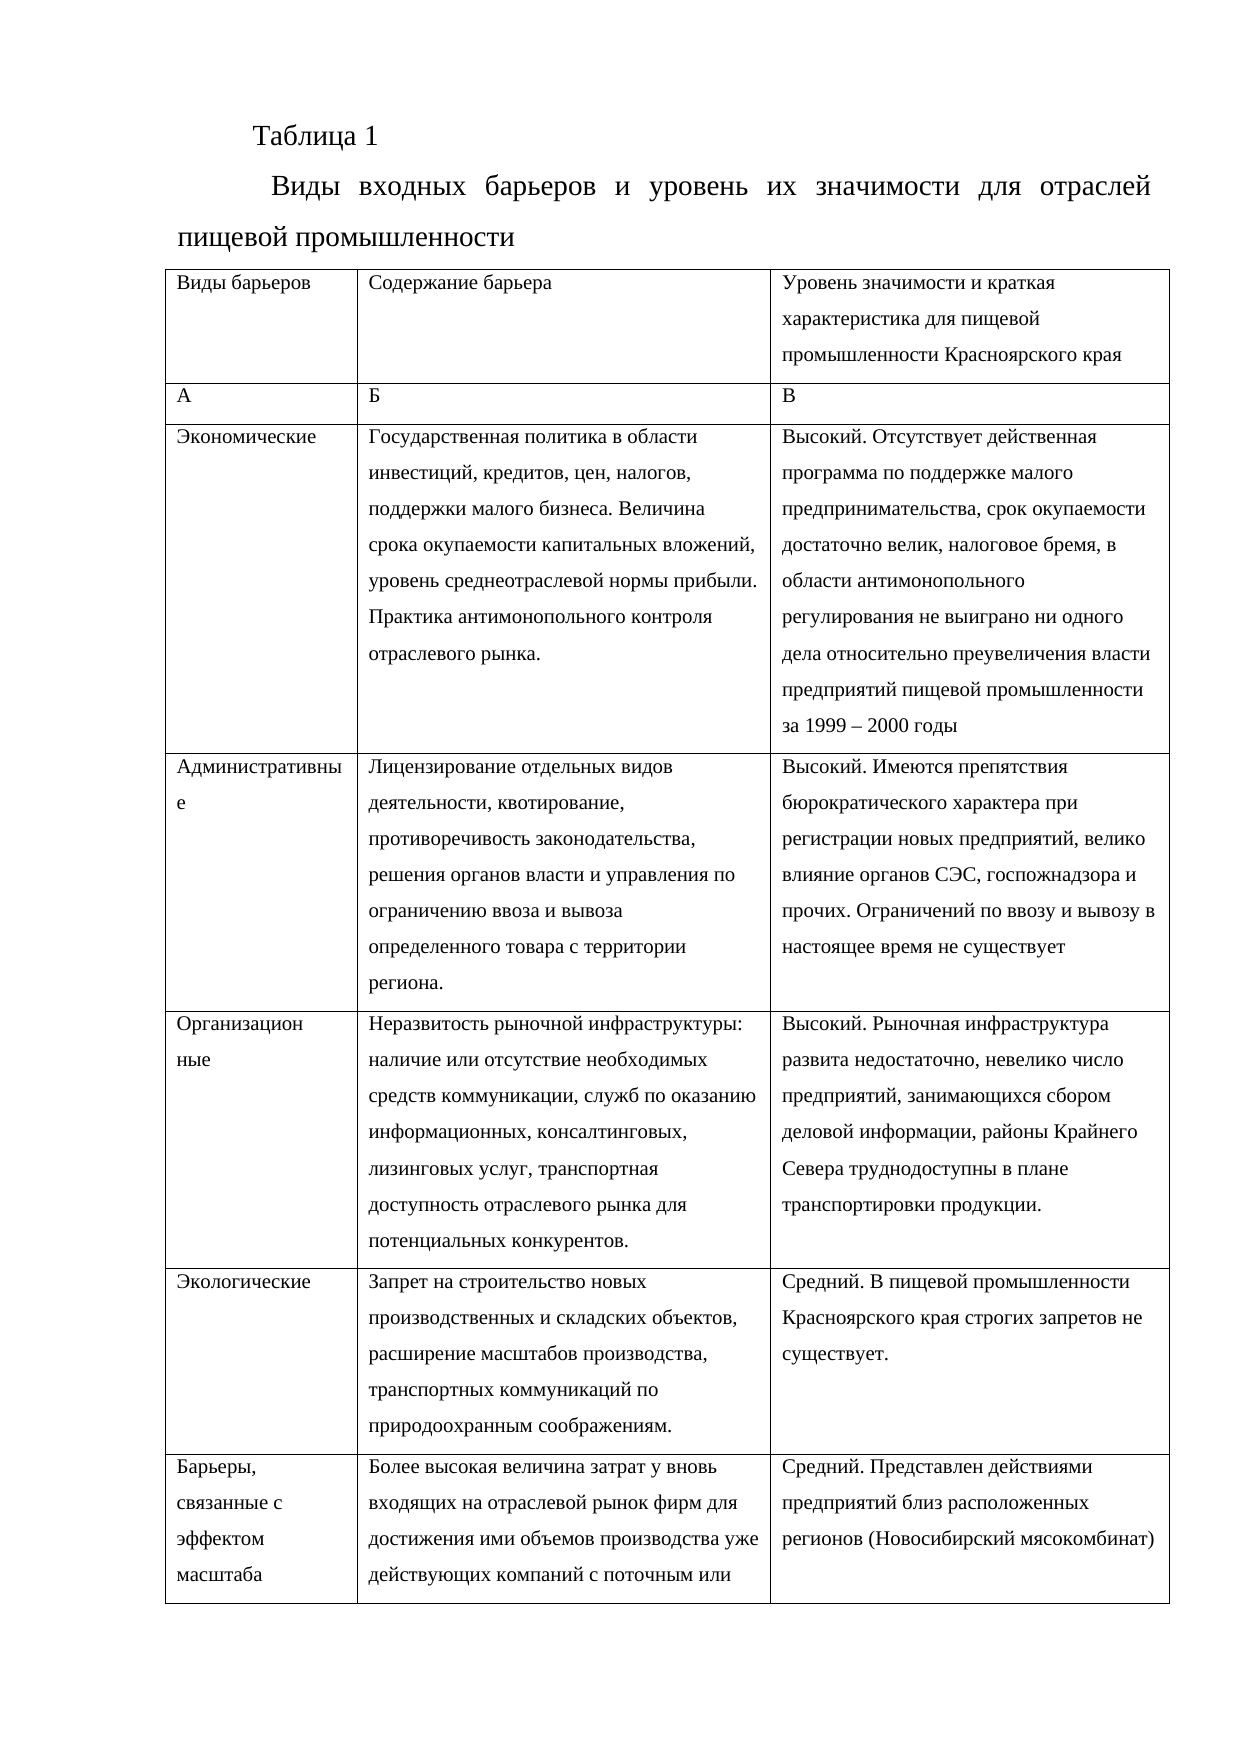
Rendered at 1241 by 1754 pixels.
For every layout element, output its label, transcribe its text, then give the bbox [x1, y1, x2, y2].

table_cell Экономические [166, 425, 357, 753]
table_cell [358, 1455, 770, 1603]
table_cell В [771, 384, 1169, 424]
table_cell А [166, 384, 357, 424]
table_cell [166, 1455, 357, 1603]
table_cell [771, 1455, 1169, 1603]
table_header Уровень значимости и краткая характеристика для пищевой промышленности Красноярского края [771, 270, 1169, 382]
table_header Содержание барьера [358, 270, 770, 382]
table_cell Высокий. Рыночная инфраструктура развита недостаточно, невелико число предприятий, занимающихся сбором деловой информации, районы Крайнего Севера труднодоступны в плане транспортировки продукции. [771, 1012, 1169, 1268]
table_cell Организацион ные [166, 1012, 357, 1268]
table_header Виды барьеров [166, 270, 357, 382]
text Виды входных барьеров и уровень их значимости для отраслей пищевой промышленности [177, 168, 1152, 252]
table_cell Лицензирование отдельных видов деятельности, квотирование, противоречивость законодательства, решения органов власти и управления по ограничению ввоза и вывоза определенного товара с территории региона. [358, 754, 770, 1011]
table_cell Высокий. Отсутствует действенная программа по поддержке малого предпринимательства, срок окупаемости достаточно велик, налоговое бремя, в области антимонопольного регулирования не выиграно ни одного дела относительно преувеличения власти предприятий пищевой промышленности за 1999 – 2000 годы [771, 425, 1169, 753]
table_cell Б [358, 384, 770, 424]
text Таблица 1 [177, 118, 1152, 152]
table_cell Государственная политика в области инвестиций, кредитов, цен, налогов, поддержки малого бизнеса. Величина срока окупаемости капитальных вложений, уровень среднеотраслевой нормы прибыли. Практика антимонопольного контроля отраслевого рынка. [358, 425, 770, 753]
table_cell Экологические [166, 1269, 357, 1454]
table_cell Запрет на строительство новых производственных и складских объектов, расширение масштабов производства, транспортных коммуникаций по природоохранным соображениям. [358, 1269, 770, 1454]
table_cell Административные [166, 754, 357, 1011]
table_cell Неразвитость рыночной инфраструктуры: наличие или отсутствие необходимых средств коммуникации, служб по оказанию информационных, консалтинговых, лизинговых услуг, транспортная доступность отраслевого рынка для потенциальных конкурентов. [358, 1012, 770, 1268]
table_cell Средний. В пищевой промышленности Красноярского края строгих запретов не существует. [771, 1269, 1169, 1454]
table_cell Высокий. Имеются препятствия бюрократического характера при регистрации новых предприятий, велико влияние органов СЭС, госпожнадзора и прочих. Ограничений по ввозу и вывозу в настоящее время не существует [771, 754, 1169, 1011]
